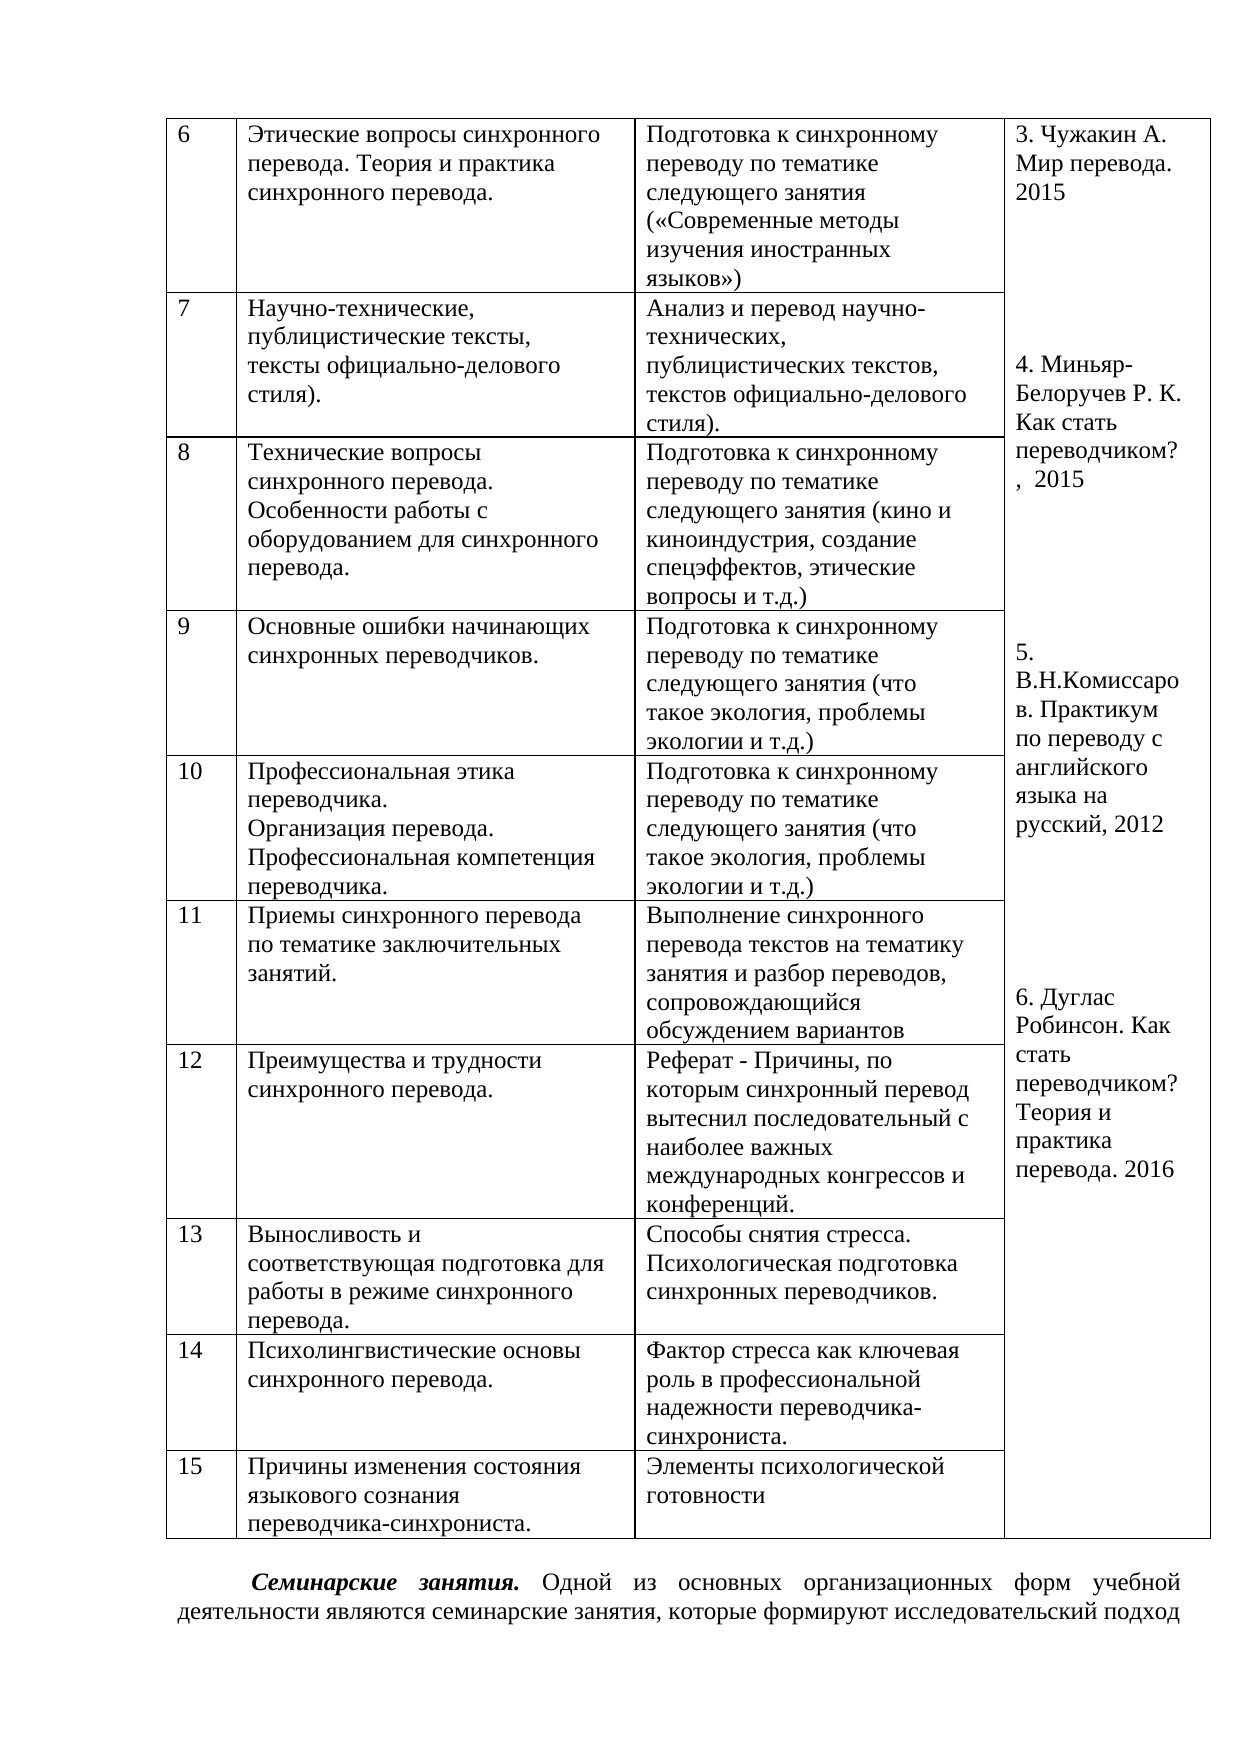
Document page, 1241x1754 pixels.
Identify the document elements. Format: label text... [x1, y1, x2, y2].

table_cell Выполнение синхронного перевода текстов на тематику занятия и разбор переводов, сопровождающийся обсуждением вариантов [636, 901, 1004, 1044]
table_cell Реферат - Причины, по которым синхронный перевод вытеснил последовательный с наиболее важных международных конгрессов и конференций. [636, 1045, 1004, 1218]
table_cell 8 [167, 438, 236, 610]
table_cell Способы снятия стресса. Психологическая подготовка синхронных переводчиков. [636, 1219, 1004, 1334]
table_cell Подготовка к синхронному переводу по тематике следующего занятия (кино и киноиндустрия, создание спецэффектов, этические вопросы и т.д.) [636, 438, 1004, 610]
table_cell Элементы психологической готовности [636, 1451, 1004, 1538]
table_cell 13 [167, 1219, 236, 1334]
table_cell Этические вопросы синхронного перевода. Теория и практика синхронного перевода. [237, 119, 634, 292]
table_cell Причины изменения состояния языкового сознания переводчика-синхрониста. [237, 1451, 634, 1538]
table_cell Анализ и перевод научно-технических, публицистических текстов, текстов официально-делового стиля). [636, 293, 1004, 436]
table_cell 6 [167, 119, 236, 292]
table_cell Психолингвистические основы синхронного перевода. [237, 1335, 634, 1450]
table_cell Подготовка к синхронному переводу по тематике следующего занятия (что такое экология, проблемы экологии и т.д.) [636, 611, 1004, 755]
table_cell Фактор стресса как ключевая роль в профессиональной надежности переводчика-синхрониста. [636, 1335, 1004, 1450]
table_cell Профессиональная этика переводчика. Организация перевода. Профессиональная компетенция переводчика. [237, 756, 634, 899]
table_cell 15 [167, 1451, 236, 1538]
table_cell 14 [167, 1335, 236, 1450]
table_cell Преимущества и трудности синхронного перевода. [237, 1045, 634, 1218]
table_cell 11 [167, 901, 236, 1044]
table_cell Приемы синхронного перевода по тематике заключительных занятий. [237, 901, 634, 1044]
table_cell Основные ошибки начинающих синхронных переводчиков. [237, 611, 634, 755]
table_cell 12 [167, 1045, 236, 1218]
table_cell 9 [167, 611, 236, 755]
table_cell Выносливость и соответствующая подготовка для работы в режиме синхронного перевода. [237, 1219, 634, 1334]
table_cell 7 [167, 293, 236, 436]
table_cell Технические вопросы синхронного перевода. Особенности работы с оборудованием для синхронного перевода. [237, 438, 634, 610]
table_cell Научно-технические, публицистические тексты, тексты официально-делового стиля). [237, 293, 634, 436]
table_cell Подготовка к синхронному переводу по тематике следующего занятия (что такое экология, проблемы экологии и т.д.) [636, 756, 1004, 899]
table_cell Подготовка к синхронному переводу по тематике следующего занятия («Современные методы изучения иностранных языков») [636, 119, 1004, 292]
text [177, 1567, 1181, 1625]
table_cell 10 [167, 756, 236, 899]
